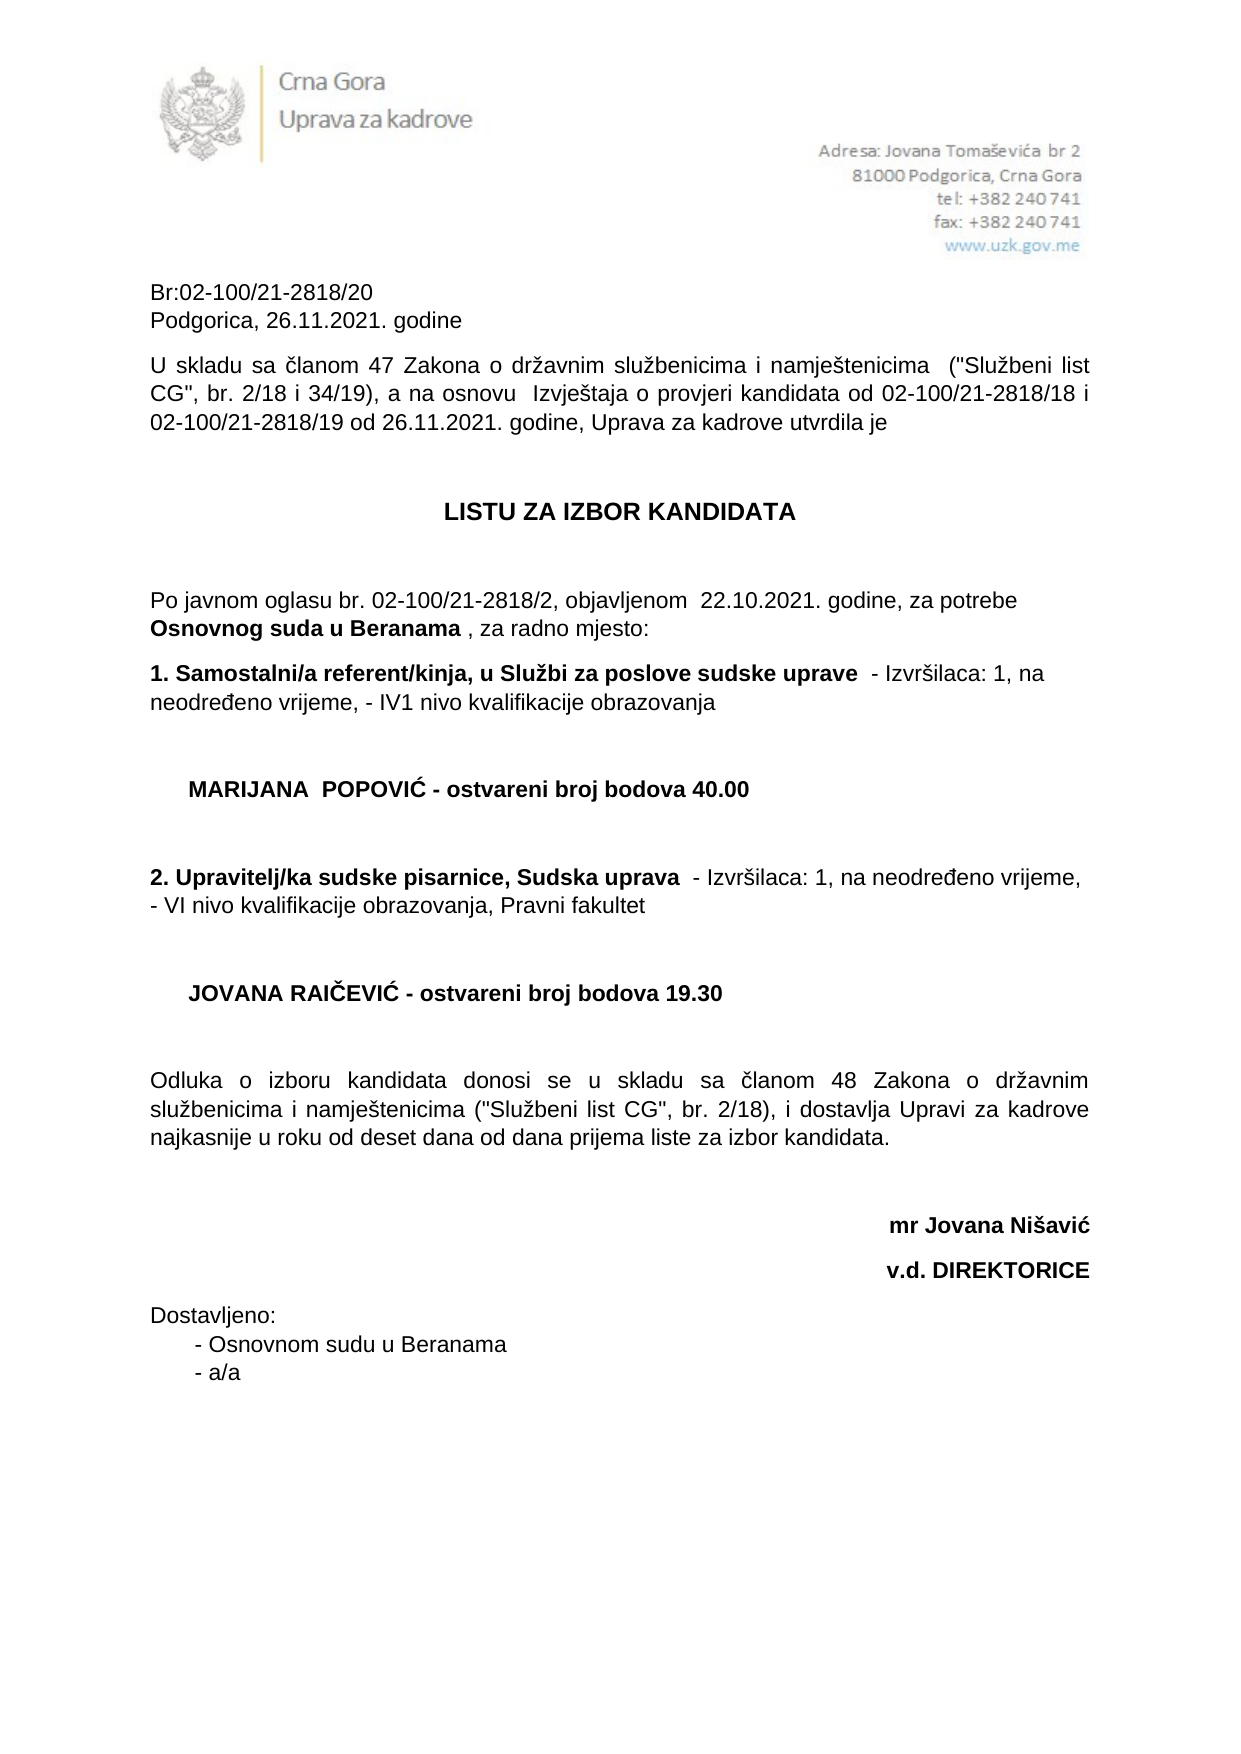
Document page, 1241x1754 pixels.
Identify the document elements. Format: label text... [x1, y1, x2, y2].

text Podgorica, 26.11.2021. godine [150, 307, 1090, 333]
text U skladu sa članom 47 Zakona o državnim službenicima i namještenicima ("Službeni list CG", br. 2/18 i 34/19), a na osnovu Izvještaja o provjeri kandidata od 02-100/21-2818/18 i 02-100/21-2818/19 od 26.11.2021. godine, Uprava za kadrove utvrdila je [150, 352, 1090, 435]
text LISTU ZA IZBOR KANDIDATA [150, 496, 1090, 525]
text Odluka o izboru kandidata donosi se u skladu sa članom 48 Zakona o državnim službenicima i namještenicima ("Službeni list CG", br. 2/18), i dostavlja Upravi za kadrove najkasnije u roku od deset dana od dana prijema liste za izbor kandidata. [150, 1067, 1090, 1151]
picture [151, 52, 1089, 260]
text MARIJANA POPOVIĆ - ostvareni broj bodova 40.00 [150, 776, 1090, 803]
text mr Jovana Nišavić [150, 1212, 1090, 1238]
text Dostavljeno: [150, 1302, 1090, 1328]
text JOVANA RAIČEVIĆ - ostvareni broj bodova 19.30 [150, 980, 1090, 1006]
text 2. Upravitelj/ka sudske pisarnice, Sudska uprava - Izvršilaca: 1, na neodređeno vrijeme, - VI nivo kvalifikacije obrazovanja, Pravni fakultet [150, 864, 1090, 919]
text Po javnom oglasu br. 02-100/21-2818/2, objavljenom 22.10.2021. godine, za potrebe Osnovnog suda u Beranama , za radno mjesto: [150, 587, 1090, 641]
text Br:02-100/21-2818/20 [150, 278, 1090, 305]
text - Osnovnom sudu u Beranama [150, 1331, 1090, 1357]
text 1. Samostalni/a referent/kinja, u Službi za poslove sudske uprave - Izvršilaca: 1, na neodređeno vrijeme, - IV1 nivo kvalifikacije obrazovanja [150, 660, 1090, 715]
text v.d. DIREKTORICE [150, 1257, 1090, 1283]
text - a/a [150, 1359, 1090, 1385]
